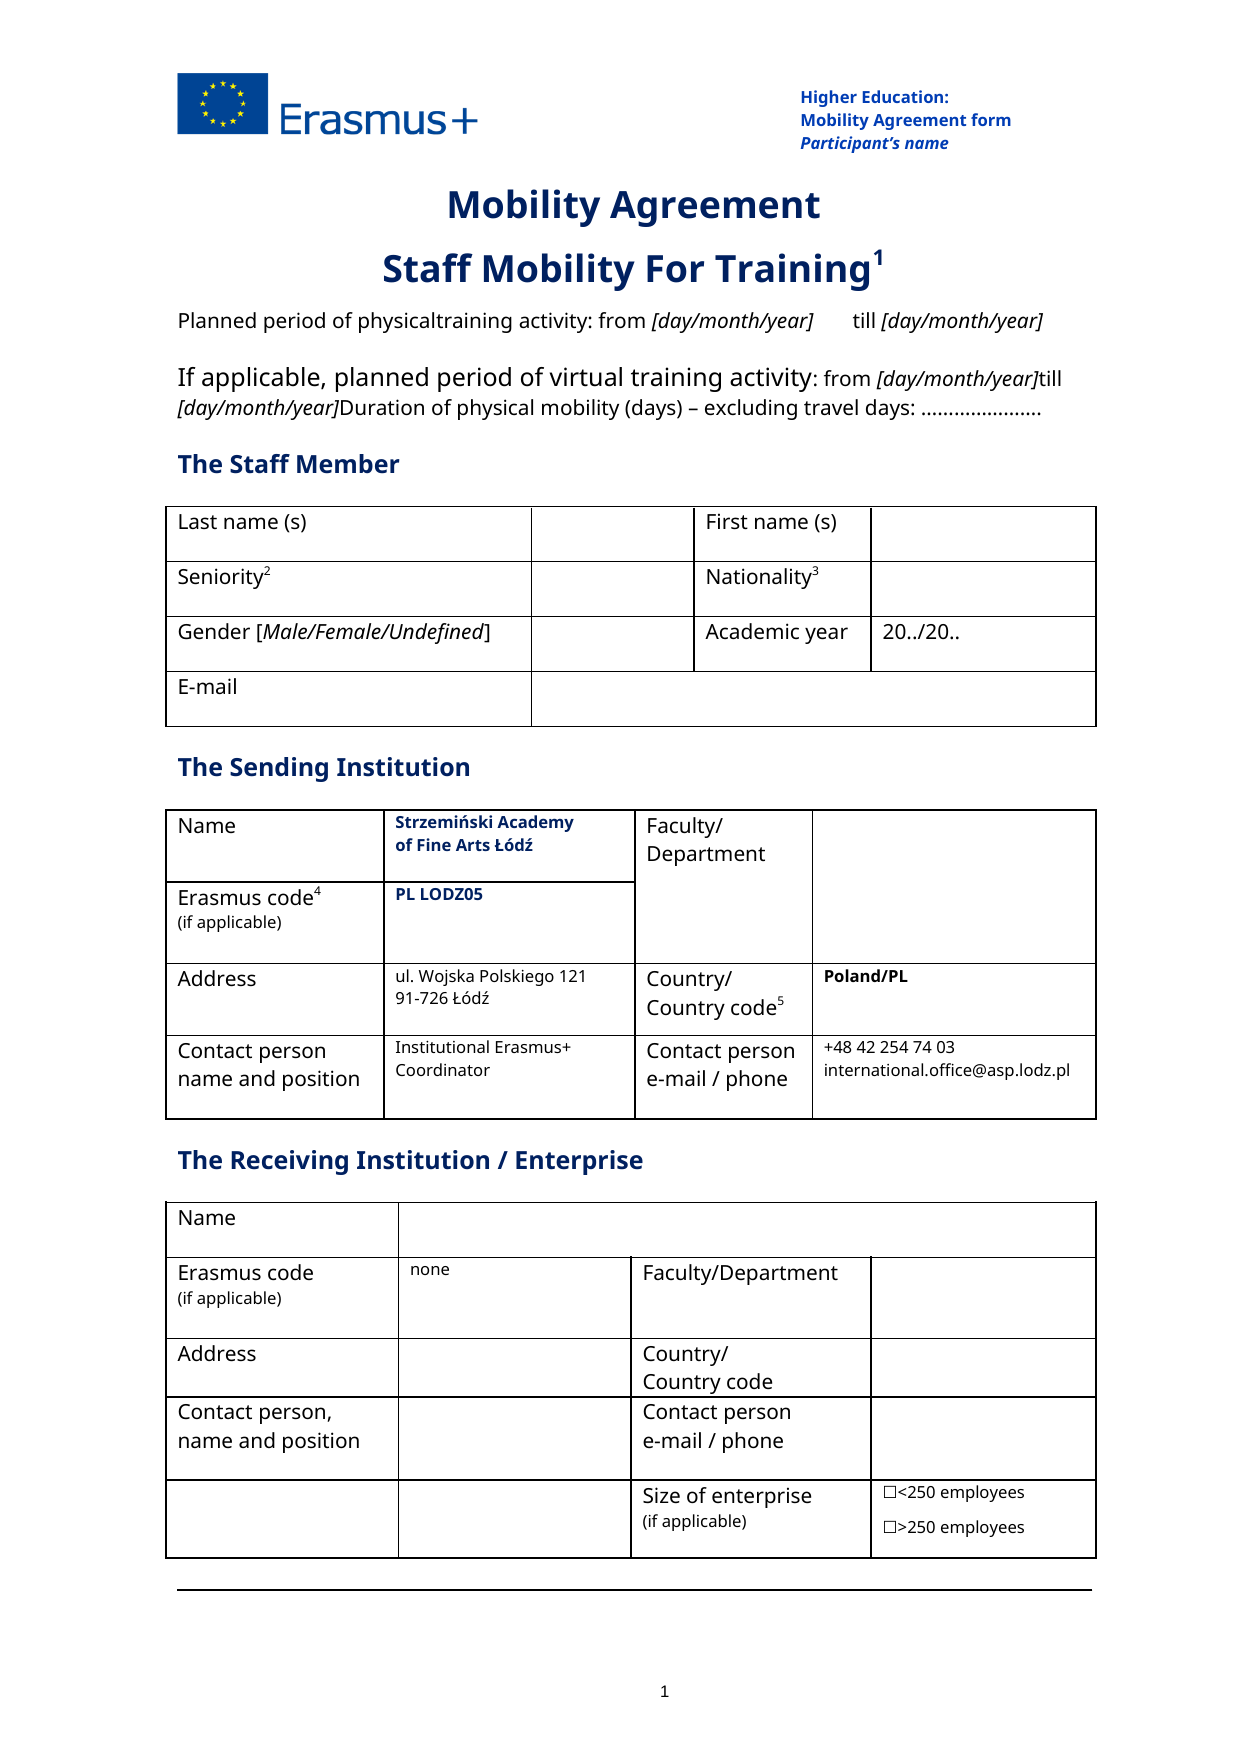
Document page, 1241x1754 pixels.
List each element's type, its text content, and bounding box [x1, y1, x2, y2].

table_cell [399, 1339, 630, 1396]
table_cell [532, 617, 693, 671]
table_cell Faculty/Department [632, 1258, 870, 1337]
table_cell Country/ Country code [632, 1339, 870, 1396]
table_cell Gender [Male/Female/Undefined] [167, 617, 531, 671]
table_header [399, 1203, 1095, 1256]
table_cell Contact person name and position [167, 1036, 383, 1118]
table_cell ul. Wojska Polskiego 121 91-726 Łódź [385, 964, 634, 1034]
table_cell [399, 1398, 630, 1479]
table_header First name (s) [695, 507, 871, 561]
table_header Faculty/ Department [636, 811, 812, 963]
table_header Name [167, 1203, 398, 1256]
table_cell Contact person, name and position [167, 1398, 398, 1479]
table_cell [532, 562, 693, 616]
text The Receiving Institution / Enterprise [177, 1142, 1196, 1176]
text Mobility Agreement [177, 179, 1089, 230]
table_header [532, 507, 694, 561]
table_cell none [399, 1258, 630, 1337]
picture [177, 73, 478, 135]
table_cell [872, 1339, 1095, 1396]
table_cell [872, 1258, 1095, 1337]
text Staff Mobility For Training [177, 242, 1089, 293]
table_cell 20../20.. [872, 617, 1095, 671]
table_cell [167, 1481, 398, 1557]
table_cell E-mail [167, 672, 531, 726]
table_cell Institutional Erasmus+ Coordinator [385, 1036, 634, 1118]
text Planned period of physicaltraining activity: from [day/month/year] till [day/month/year] [177, 306, 1092, 334]
table_cell Contact person e-mail / phone [636, 1036, 812, 1118]
table_cell [532, 672, 1095, 726]
table_cell Academic year [695, 617, 870, 671]
table_header Name [167, 811, 383, 881]
table_cell Nationality [695, 562, 870, 616]
table_cell [872, 562, 1095, 616]
table_cell PL LODZ05 [385, 883, 634, 963]
table_cell Address [167, 964, 383, 1034]
text The Sending Institution [177, 750, 1196, 784]
table_cell Contact person e-mail / phone [632, 1398, 870, 1479]
table_cell Erasmus code (if applicable) [167, 1258, 398, 1337]
text The Staff Member [177, 447, 1196, 481]
table_cell Size of enterprise (if applicable) [632, 1481, 870, 1557]
table_header Strzemiński Academy of Fine Arts Łódź [385, 811, 634, 881]
table_header [872, 507, 1095, 561]
table_cell Seniority [167, 562, 531, 616]
table_header Last name (s) [167, 507, 531, 561]
table_cell [399, 1481, 630, 1557]
table_cell Country/ Country code [636, 964, 812, 1034]
table_header [813, 811, 1095, 963]
table_cell <250 employees >250 employees [872, 1481, 1095, 1557]
table_cell Erasmus code (if applicable) [167, 883, 383, 963]
table_cell Poland/PL [813, 964, 1095, 1034]
table_cell Address [167, 1339, 398, 1396]
table_cell [872, 1398, 1095, 1479]
text If applicable, planned period of virtual training activity: from [day/month/year]till [day/month/year]Duration of physical mobility (days) – excluding travel days: …………………. [177, 359, 1196, 422]
table_cell +48 42 254 74 03 international.office@asp.lodz.pl [813, 1036, 1095, 1118]
